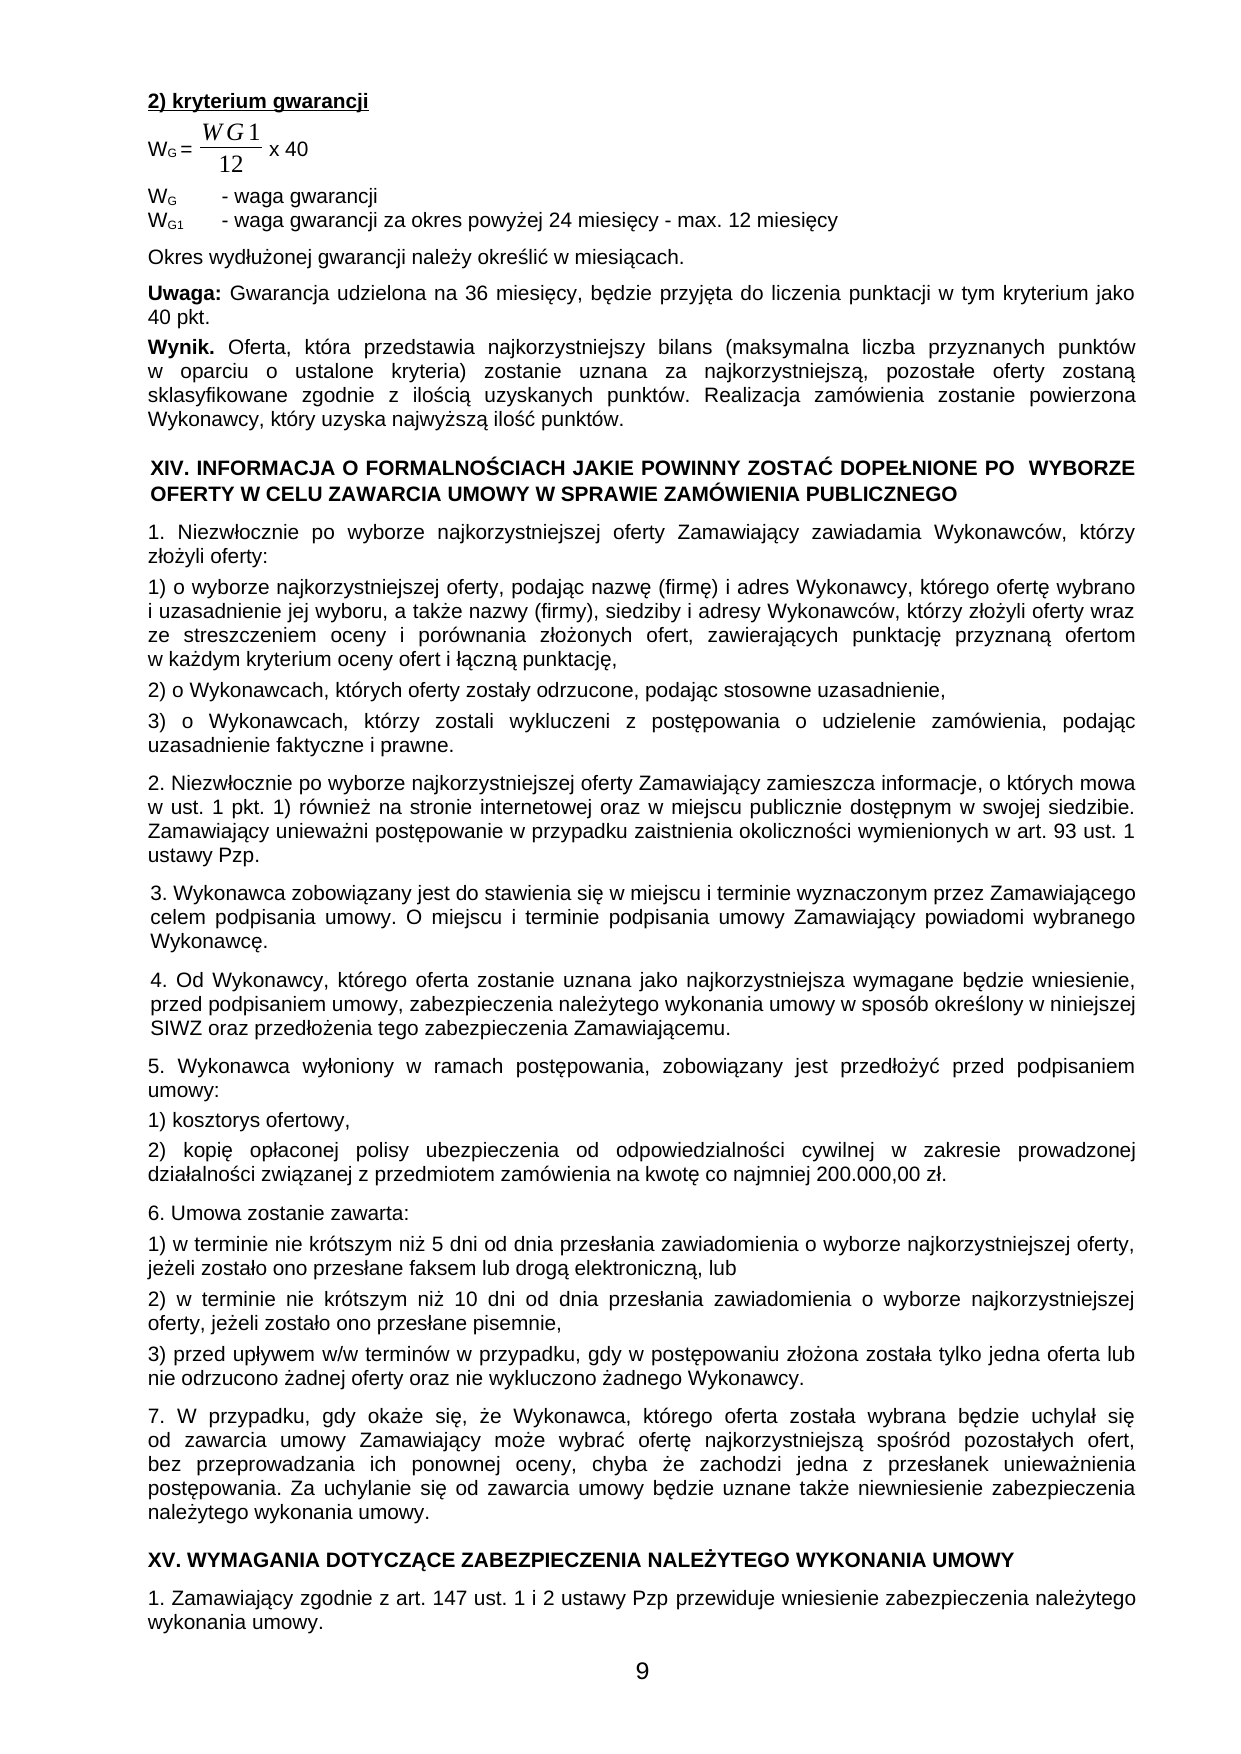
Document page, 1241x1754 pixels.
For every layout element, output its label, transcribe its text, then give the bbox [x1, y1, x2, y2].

text 2) kryterium gwarancji [148, 89, 1137, 113]
text WG - waga gwarancji [148, 184, 1137, 208]
list 3) przed upływem w/w terminów w przypadku, gdy w postępowaniu złożona została tylko jedna oferta lub nie odrzucono żadnej oferty oraz nie wykluczono żadnego Wykonawcy. [148, 1342, 1137, 1390]
list 6. Umowa zostanie zawarta: [148, 1200, 1137, 1224]
list 1) w terminie nie krótszym niż 5 dni od dnia przesłania zawiadomienia o wyborze najkorzystniejszej oferty, jeżeli zostało ono przesłane faksem lub drogą elektroniczną, lub [148, 1232, 1137, 1279]
text Wynik. Oferta, która przedstawia najkorzystniejszy bilans (maksymalna liczba przyznanych punktów w oparciu o ustalone kryteria) zostanie uznana za najkorzystniejszą, pozostałe oferty zostaną sklasyfikowane zgodnie z ilością uzyskanych punktów. Realizacja zamówienia zostanie powierzona Wykonawcy, który uzyska najwyższą ilość punktów. [148, 335, 1137, 431]
text 4. Od Wykonawcy, którego oferta zostanie uznana jako najkorzystniejsza wymagane będzie wniesienie, przed podpisaniem umowy, zabezpieczenia należytego wykonania umowy w sposób określony w niniejszej SIWZ oraz przedłożenia tego zabezpieczenia Zamawiającemu. [150, 967, 1137, 1039]
text Uwaga: Gwarancja udzielona na 36 miesięcy, będzie przyjęta do liczenia punktacji w tym kryterium jako 40 pkt. [148, 281, 1137, 329]
text 1. Zamawiający zgodnie z art. 147 ust. 1 i 2 ustawy Pzp przewiduje wniesienie zabezpieczenia należytego wykonania umowy. [148, 1586, 1137, 1634]
text 5. Wykonawca wyłoniony w ramach postępowania, zobowiązany jest przedłożyć przed podpisaniem umowy: [148, 1054, 1137, 1102]
text 1) kosztorys ofertowy, [148, 1108, 1137, 1132]
text 2) kopię opłaconej polisy ubezpieczenia od odpowiedzialności cywilnej w zakresie prowadzonej działalności związanej z przedmiotem zamówienia na kwotę co najmniej 200.000,00 zł. [148, 1138, 1137, 1186]
list 2) w terminie nie krótszym niż 10 dni od dnia przesłania zawiadomienia o wyborze najkorzystniejszej oferty, jeżeli zostało ono przesłane pisemnie, [148, 1287, 1137, 1334]
text XV. WYMAGANIA DOTYCZĄCE ZABEZPIECZENIA NALEŻYTEGO WYKONANIA UMOWY [148, 1548, 1137, 1572]
list 2) o Wykonawcach, których oferty zostały odrzucone, podając stosowne uzasadnienie, [148, 678, 1137, 702]
list 2. Niezwłocznie po wyborze najkorzystniejszej oferty Zamawiający zamieszcza informacje, o których mowa w ust. 1 pkt. 1) również na stronie internetowej oraz w miejscu publicznie dostępnym w swojej siedzibie. Zamawiający unieważni postępowanie w przypadku zaistnienia okoliczności wymienionych w art. 93 ust. 1 ustawy Pzp. [148, 771, 1137, 867]
text Okres wydłużonej gwarancji należy określić w miesiącach. [148, 244, 1137, 268]
text WG1 - waga gwarancji za okres powyżej 24 miesięcy - max. 12 miesięcy [148, 208, 1137, 232]
text XIV. INFORMACJA O FORMALNOŚCIACH JAKIE POWINNY ZOSTAĆ DOPEŁNIONE PO WYBORZE OFERTY W CELU ZAWARCIA UMOWY W SPRAWIE ZAMÓWIENIA PUBLICZNEGO [150, 455, 1137, 507]
text WG = x 40 [148, 119, 1137, 178]
list 3) o Wykonawcach, którzy zostali wykluczeni z postępowania o udzielenie zamówienia, podając uzasadnienie faktyczne i prawne. [148, 709, 1137, 757]
list 1. Niezwłocznie po wyborze najkorzystniejszej oferty Zamawiający zawiadamia Wykonawców, którzy złożyli oferty: [148, 519, 1137, 567]
list 7. W przypadku, gdy okaże się, że Wykonawca, którego oferta została wybrana będzie uchylał się od zawarcia umowy Zamawiający może wybrać ofertę najkorzystniejszą spośród pozostałych ofert, bez przeprowadzania ich ponownej oceny, chyba że zachodzi jedna z przesłanek unieważnienia postępowania. Za uchylanie się od zawarcia umowy będzie uznane także niewniesienie zabezpieczenia należytego wykonania umowy. [148, 1404, 1137, 1524]
text 3. Wykonawca zobowiązany jest do stawienia się w miejscu i terminie wyznaczonym przez Zamawiającego celem podpisania umowy. O miejscu i terminie podpisania umowy Zamawiający powiadomi wybranego Wykonawcę. [150, 881, 1137, 953]
list 1) o wyborze najkorzystniejszej oferty, podając nazwę (firmę) i adres Wykonawcy, którego ofertę wybrano i uzasadnienie jej wyboru, a także nazwy (firmy), siedziby i adresy Wykonawców, którzy złożyli oferty wraz ze streszczeniem oceny i porównania złożonych ofert, zawierających punktację przyznaną ofertom w każdym kryterium oceny ofert i łączną punktację, [148, 574, 1137, 670]
